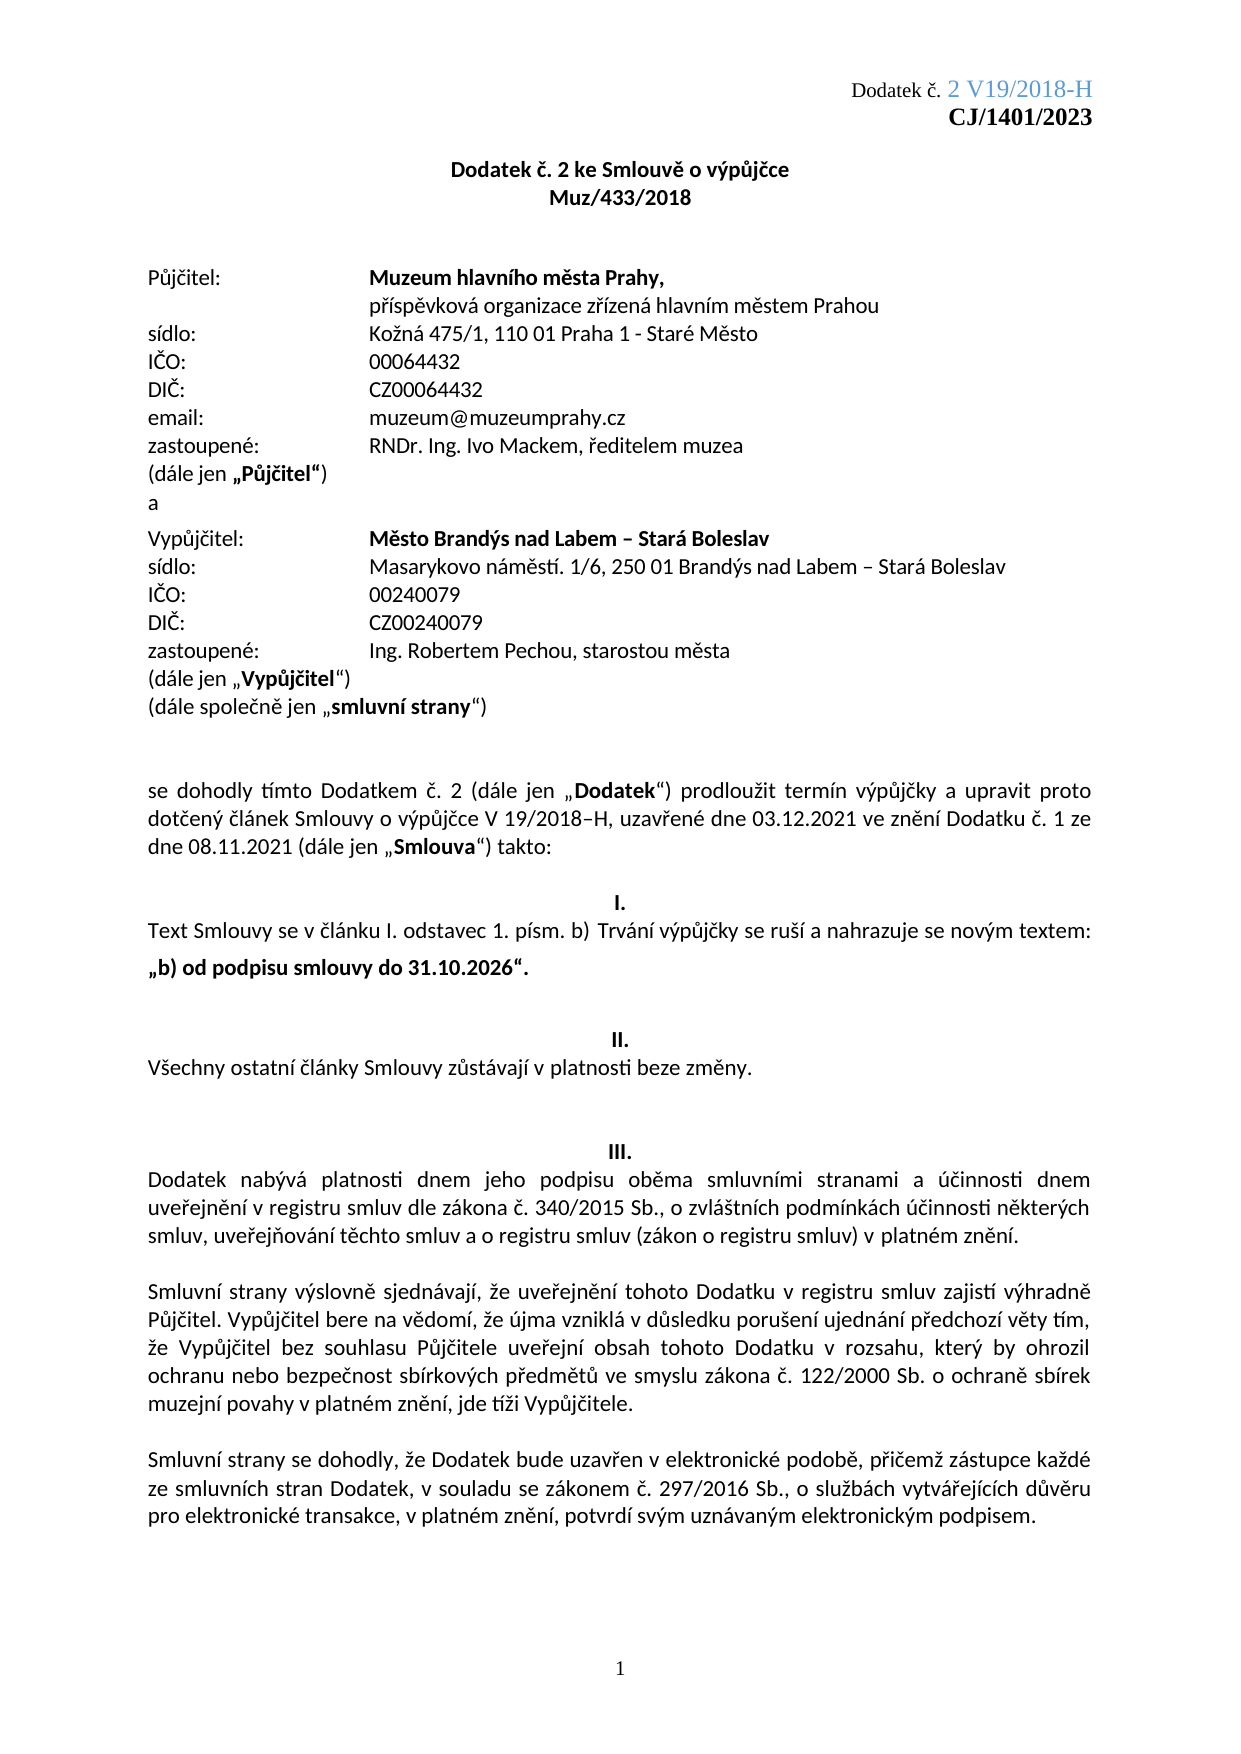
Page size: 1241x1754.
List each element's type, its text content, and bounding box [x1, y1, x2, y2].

text Smluvní strany výslovně sjednávají, že uveřejnění tohoto Dodatku v registru smluv zajistí výhradně Půjčitel. Vypůjčitel bere na vědomí, že újma vzniklá v důsledku porušení ujednání předchozí věty tím, že Vypůjčitel bez souhlasu Půjčitele uveřejní obsah tohoto Dodatku v rozsahu, který by ohrozil ochranu nebo bezpečnost sbírkových předmětů ve smyslu zákona č. 122/2000 Sb. o ochraně sbírek muzejní povahy v platném znění, jde tíži Vypůjčitele. [148, 1277, 1092, 1418]
text IČO: 00064432 [148, 347, 1092, 376]
text a [148, 488, 1092, 516]
text příspěvková organizace zřízená hlavním městem Prahou [148, 291, 1092, 319]
text Smluvní strany se dohodly, že Dodatek bude uzavřen v elektronické podobě, přičemž zástupce každé ze smluvních stran Dodatek, v souladu se zákonem č. 297/2016 Sb., o službách vytvářejících důvěru pro elektronické transakce, v platném znění, potvrdí svým uznávaným elektronickým podpisem. [148, 1446, 1092, 1530]
text Dodatek nabývá platnosti dnem jeho podpisu oběma smluvními stranami a účinnosti dnem uveřejnění v registru smluv dle zákona č. 340/2015 Sb., o zvláštních podmínkách účinnosti některých smluv, uveřejňování těchto smluv a o registru smluv (zákon o registru smluv) v platném znění. [148, 1165, 1092, 1249]
text Muz/433/2018 [148, 183, 1092, 211]
text (dále jen „Půjčitel“) [148, 459, 1092, 488]
text Vypůjčitel: Město Brandýs nad Labem – Stará Boleslav [148, 524, 1092, 552]
text DIČ: CZ00064432 [148, 376, 1092, 403]
text se dohodly tímto Dodatkem č. 2 (dále jen „Dodatek“) prodloužit termín výpůjčky a upravit proto dotčený článek Smlouvy o výpůjčce V 19/2018–H, uzavřené dne 03.12.2021 ve znění Dodatku č. 1 ze dne 08.11.2021 (dále jen „Smlouva“) takto: [148, 776, 1092, 860]
text zastoupené: Ing. Robertem Pechou, starostou města [148, 636, 1092, 664]
text zastoupené: RNDr. Ing. Ivo Mackem, ředitelem muzea [148, 432, 1092, 459]
text Dodatek č. 2 ke Smlouvě o výpůjčce [148, 155, 1092, 183]
text email: muzeum@muzeumprahy.cz [148, 403, 1092, 432]
text Text Smlouvy se v článku I. odstavec 1. písm. b) Trvání výpůjčky se ruší a nahrazuje se novým textem: „b) od podpisu smlouvy do 31.10.2026“. [148, 916, 1092, 981]
text DIČ: CZ00240079 [148, 608, 1092, 636]
text IČO: 00240079 [148, 580, 1092, 608]
text sídlo: Masarykovo náměstí. 1/6, 250 01 Brandýs nad Labem – Stará Boleslav [148, 552, 1092, 580]
text sídlo: Kožná 475/1, 110 01 Praha 1 - Staré Město [148, 319, 1092, 347]
text I. [148, 888, 1092, 916]
text Půjčitel: Muzeum hlavního města Prahy, [148, 263, 1092, 291]
text II. [148, 1025, 1092, 1053]
text Všechny ostatní články Smlouvy zůstávají v platnosti beze změny. [148, 1053, 1092, 1081]
text III. [148, 1137, 1092, 1165]
text (dále jen „Vypůjčitel“) [148, 664, 1092, 692]
text (dále společně jen „smluvní strany“) [148, 692, 1092, 720]
